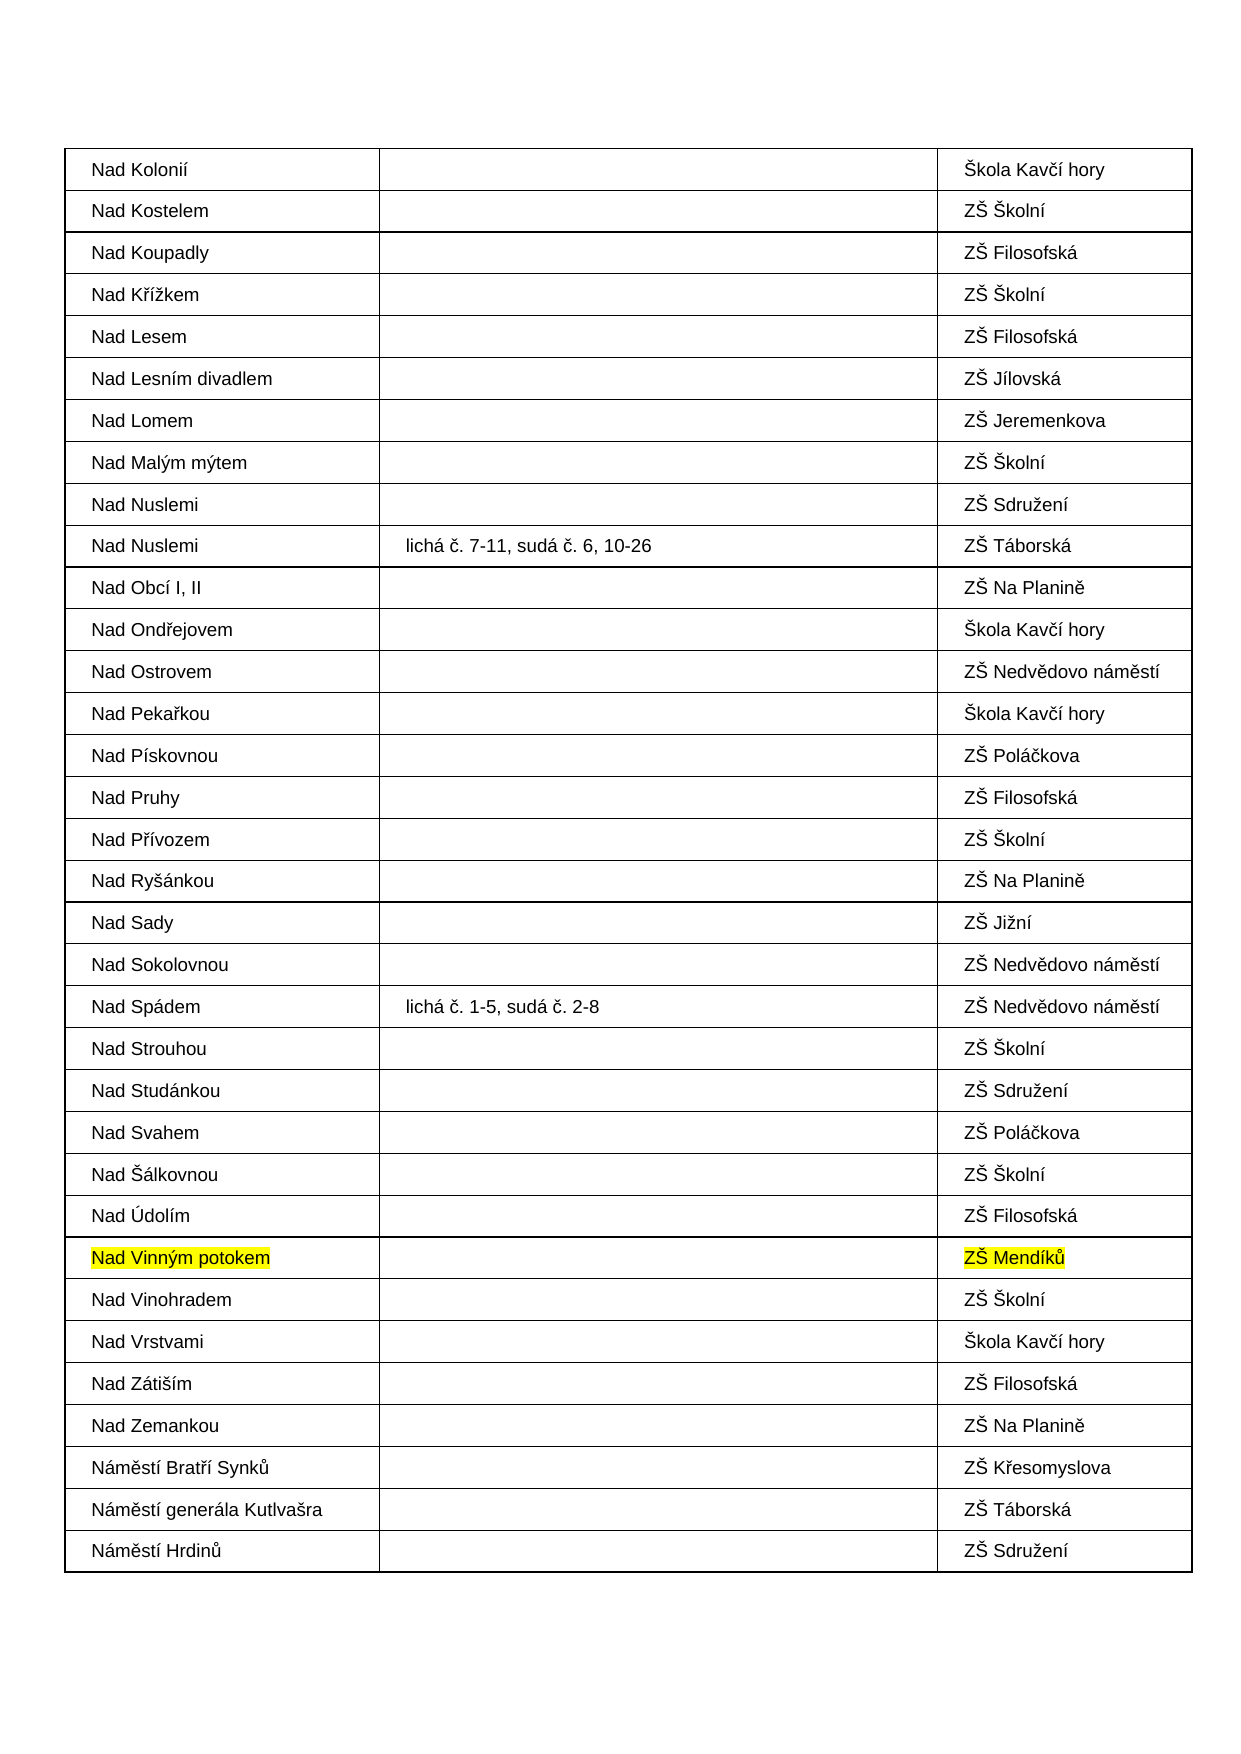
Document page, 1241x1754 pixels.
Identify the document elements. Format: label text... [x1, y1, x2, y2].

table_cell ZŠ Sdružení [938, 1531, 1191, 1571]
table_cell Nad Nuslemi [66, 526, 379, 566]
table_cell ZŠ Filosofská [938, 777, 1191, 818]
table_cell [380, 1028, 937, 1069]
table_cell [380, 1321, 937, 1362]
table_cell Nad Obcí I, II [66, 568, 379, 608]
table_cell [380, 777, 937, 818]
table_cell Nad Malým mýtem [66, 442, 379, 483]
table_cell ZŠ Školní [938, 442, 1191, 483]
table_cell [380, 400, 937, 441]
table_cell [380, 568, 937, 608]
table_cell Nad Studánkou [66, 1070, 379, 1111]
table_cell [380, 1531, 937, 1571]
table_cell ZŠ Táborská [938, 1489, 1191, 1529]
table_cell Nad Vinohradem [66, 1279, 379, 1320]
table_cell lichá č. 1-5, sudá č. 2-8 [380, 986, 937, 1027]
table_cell [380, 316, 937, 357]
table_cell ZŠ Na Planině [938, 861, 1191, 901]
table_cell ZŠ Školní [938, 1279, 1191, 1320]
table_cell ZŠ Filosofská [938, 1196, 1191, 1236]
table_cell ZŠ Filosofská [938, 1363, 1191, 1404]
table_cell [380, 274, 937, 315]
table_cell Škola Kavčí hory [938, 693, 1191, 734]
table_cell ZŠ Křesomyslova [938, 1447, 1191, 1488]
table_cell ZŠ Nedvědovo náměstí [938, 651, 1191, 692]
table_cell [380, 651, 937, 692]
table_cell Nad Koupadly [66, 233, 379, 273]
table_cell Nad Ostrovem [66, 651, 379, 692]
table_cell Nad Lomem [66, 400, 379, 441]
table_cell [380, 903, 937, 943]
table_cell Nad Spádem [66, 986, 379, 1027]
table_cell ZŠ Filosofská [938, 316, 1191, 357]
table_cell Nad Strouhou [66, 1028, 379, 1069]
table_cell Nad Křížkem [66, 274, 379, 315]
table_cell ZŠ Táborská [938, 526, 1191, 566]
table_cell [380, 484, 937, 524]
table_cell Nad Nuslemi [66, 484, 379, 524]
table_cell [380, 609, 937, 650]
table_cell ZŠ Poláčkova [938, 735, 1191, 776]
table_cell Nad Ryšánkou [66, 861, 379, 901]
table_cell [380, 1447, 937, 1488]
table_cell [380, 1154, 937, 1194]
table_cell ZŠ Školní [938, 191, 1191, 231]
table_cell ZŠ Filosofská [938, 233, 1191, 273]
table_cell [380, 149, 937, 189]
table_cell ZŠ Školní [938, 274, 1191, 315]
table_cell Nad Sokolovnou [66, 944, 379, 985]
table_cell ZŠ Nedvědovo náměstí [938, 986, 1191, 1027]
table_cell Nad Pískovnou [66, 735, 379, 776]
table_cell [380, 1489, 937, 1529]
table_cell [380, 233, 937, 273]
table_cell Nad Kolonií [66, 149, 379, 189]
table_cell Škola Kavčí hory [938, 1321, 1191, 1362]
table_cell Škola Kavčí hory [938, 609, 1191, 650]
table_cell Nad Vrstvami [66, 1321, 379, 1362]
table_cell ZŠ Jeremenkova [938, 400, 1191, 441]
table_cell ZŠ Na Planině [938, 568, 1191, 608]
table_cell Nad Údolím [66, 1196, 379, 1236]
table_cell Nad Lesem [66, 316, 379, 357]
table_cell [380, 358, 937, 399]
table_cell [380, 1070, 937, 1111]
table_cell [380, 442, 937, 483]
table_cell ZŠ Školní [938, 819, 1191, 859]
table_cell [380, 191, 937, 231]
table_cell [380, 819, 937, 859]
table_cell Nad Přívozem [66, 819, 379, 859]
table_cell Nad Pekařkou [66, 693, 379, 734]
table_cell Nad Pruhy [66, 777, 379, 818]
table_cell [380, 693, 937, 734]
table_cell Nad Ondřejovem [66, 609, 379, 650]
table_cell ZŠ Sdružení [938, 1070, 1191, 1111]
table_cell ZŠ Mendíků [938, 1238, 1191, 1278]
table_cell Nad Zemankou [66, 1405, 379, 1446]
table_cell ZŠ Nedvědovo náměstí [938, 944, 1191, 985]
table_cell Nad Lesním divadlem [66, 358, 379, 399]
table_cell Nad Sady [66, 903, 379, 943]
table_cell Náměstí Bratří Synků [66, 1447, 379, 1488]
table_cell [380, 944, 937, 985]
table_cell ZŠ Sdružení [938, 484, 1191, 524]
table_cell Nad Zátiším [66, 1363, 379, 1404]
table_cell Náměstí generála Kutlvašra [66, 1489, 379, 1529]
table_cell [380, 1405, 937, 1446]
table_cell [380, 1238, 937, 1278]
table_cell [380, 1279, 937, 1320]
table_cell ZŠ Školní [938, 1154, 1191, 1194]
table_cell [380, 735, 937, 776]
table_cell [380, 1196, 937, 1236]
table_cell Náměstí Hrdinů [66, 1531, 379, 1571]
table_cell Nad Svahem [66, 1112, 379, 1153]
table_cell [380, 1112, 937, 1153]
table_cell ZŠ Jílovská [938, 358, 1191, 399]
table_cell ZŠ Školní [938, 1028, 1191, 1069]
table_cell lichá č. 7-11, sudá č. 6, 10-26 [380, 526, 937, 566]
table_cell [380, 1363, 937, 1404]
table_cell ZŠ Na Planině [938, 1405, 1191, 1446]
table_cell Nad Vinným potokem [66, 1238, 379, 1278]
table_cell [380, 861, 937, 901]
table_cell ZŠ Poláčkova [938, 1112, 1191, 1153]
table_cell ZŠ Jižní [938, 903, 1191, 943]
table_cell Nad Kostelem [66, 191, 379, 231]
table_cell Nad Šálkovnou [66, 1154, 379, 1194]
table_cell Škola Kavčí hory [938, 149, 1191, 189]
